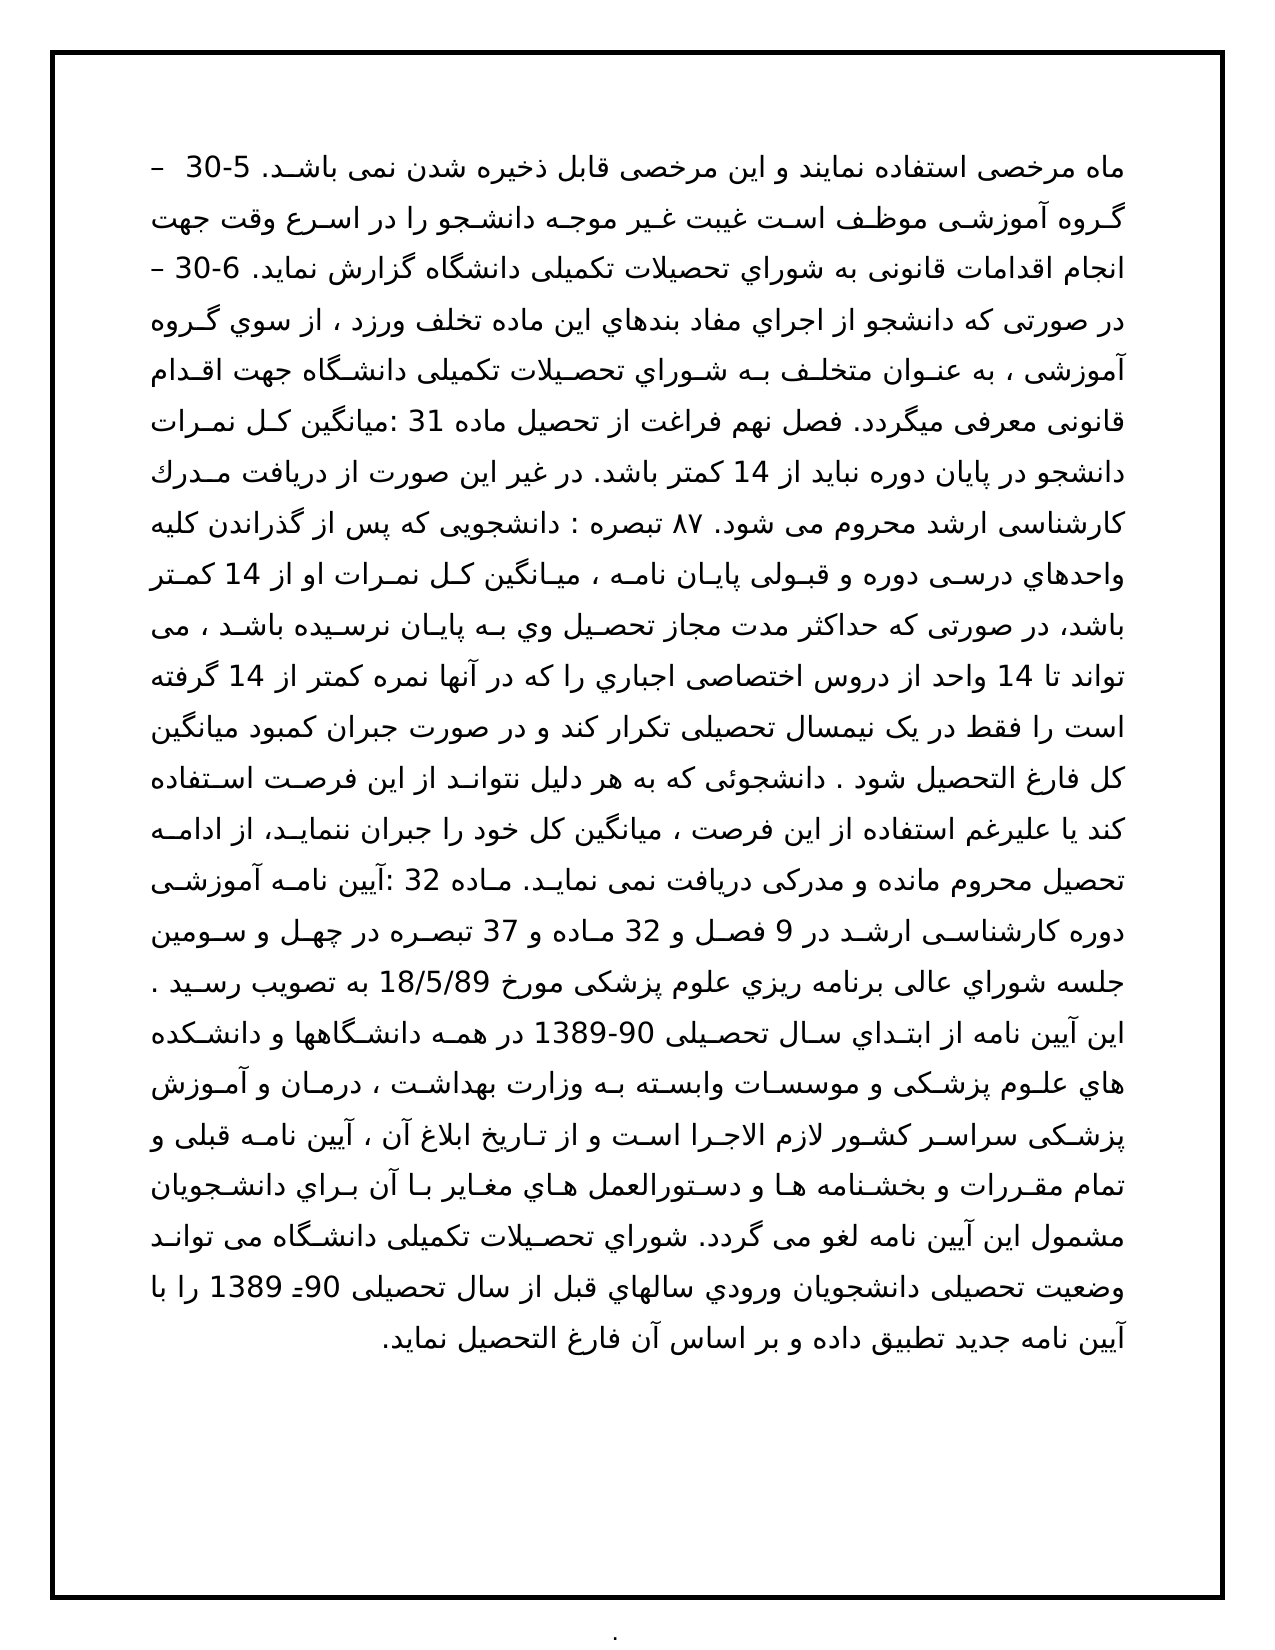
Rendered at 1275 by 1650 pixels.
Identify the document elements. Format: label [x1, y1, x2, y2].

text [150, 150, 1125, 1356]
